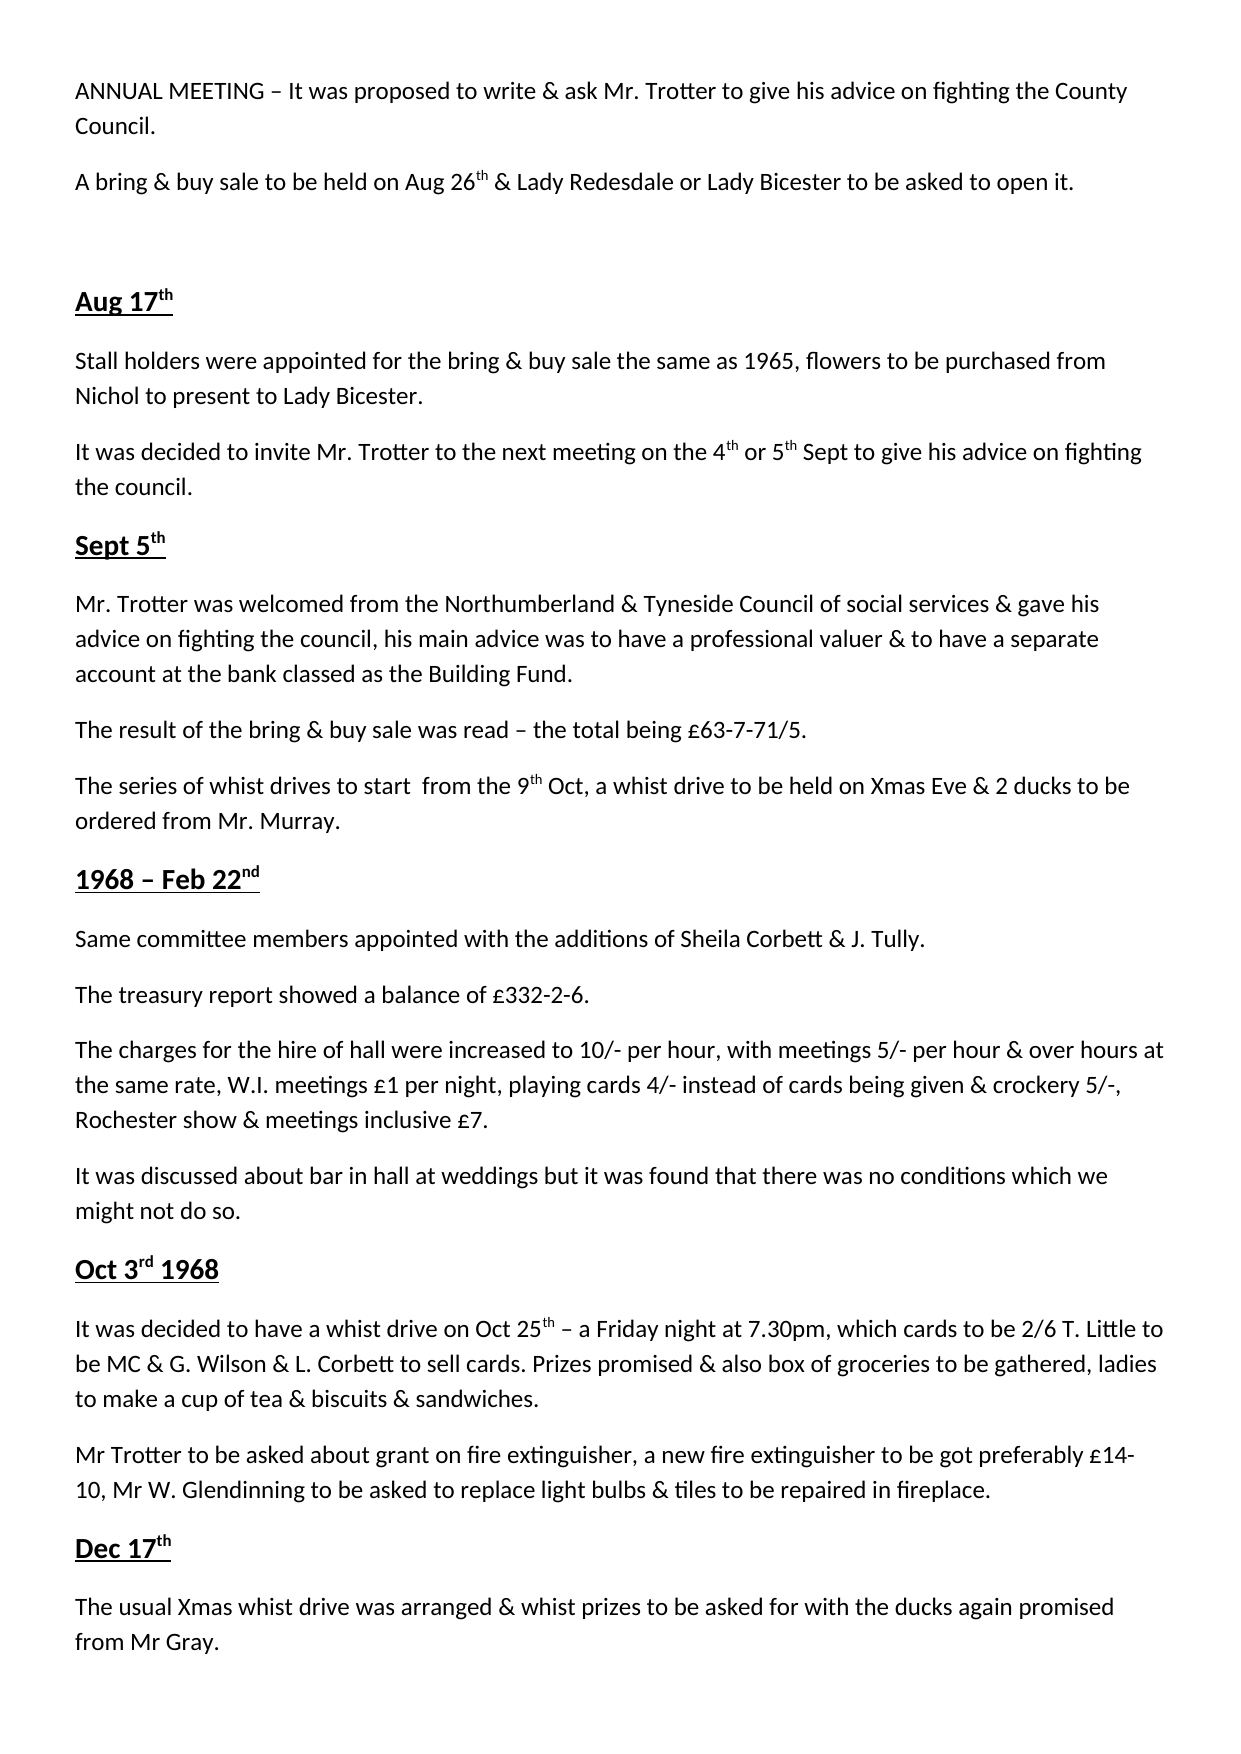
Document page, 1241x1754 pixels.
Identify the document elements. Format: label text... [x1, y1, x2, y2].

text The treasury report showed a balance of £332-2-6. [75, 979, 1165, 1009]
text Same committee members appointed with the additions of Sheila Corbett & J. Tully. [75, 923, 1165, 953]
text 1968 – Feb 22nd [75, 861, 1165, 897]
text It was discussed about bar in hall at weddings but it was found that there was no conditions which we might not do so. [75, 1160, 1165, 1226]
text The usual Xmas whist drive was arranged & whist prizes to be asked for with the ducks again promised from Mr Gray. [75, 1591, 1165, 1657]
text Dec 17th [75, 1530, 1165, 1565]
text Aug 17th [75, 283, 1165, 319]
text The charges for the hire of hall were increased to 10/- per hour, with meetings 5/- per hour & over hours at the same rate, W.I. meetings £1 per night, playing cards 4/- instead of cards being given & crockery 5/-, Rochester show & meetings inclusive £7. [75, 1034, 1165, 1135]
text Mr. Trotter was welcomed from the Northumberland & Tyneside Council of social services & gave his advice on fighting the council, his main advice was to have a professional valuer & to have a separate account at the bank classed as the Building Fund. [75, 589, 1165, 689]
text It was decided to have a whist drive on Oct 25th – a Friday night at 7.30pm, which cards to be 2/6 T. Little to be MC & G. Wilson & L. Corbett to sell cards. Prizes promised & also box of groceries to be gathered, ladies to make a cup of tea & biscuits & sandwiches. [75, 1313, 1165, 1413]
text It was decided to invite Mr. Trotter to the next meeting on the 4th or 5th Sept to give his advice on fighting the council. [75, 436, 1165, 502]
text Oct 3rd 1968 [75, 1251, 1165, 1287]
text The series of whist drives to start from the 9th Oct, a whist drive to be held on Xmas Eve & 2 ducks to be ordered from Mr. Murray. [75, 770, 1165, 836]
text A bring & buy sale to be held on Aug 26th & Lady Redesdale or Lady Bicester to be asked to open it. [75, 166, 1165, 196]
text Stall holders were appointed for the bring & buy sale the same as 1965, flowers to be purchased from Nichol to present to Lady Bicester. [75, 345, 1165, 411]
text The result of the bring & buy sale was read – the total being £63-7-71/5. [75, 714, 1165, 745]
text ANNUAL MEETING – It was proposed to write & ask Mr. Trotter to give his advice on fighting the County Council. [75, 75, 1165, 141]
text Sept 5th [75, 527, 1165, 562]
text Mr Trotter to be asked about grant on fire extinguisher, a new fire extinguisher to be got preferably £14-10, Mr W. Glendinning to be asked to replace light bulbs & tiles to be repaired in fireplace. [75, 1439, 1165, 1504]
